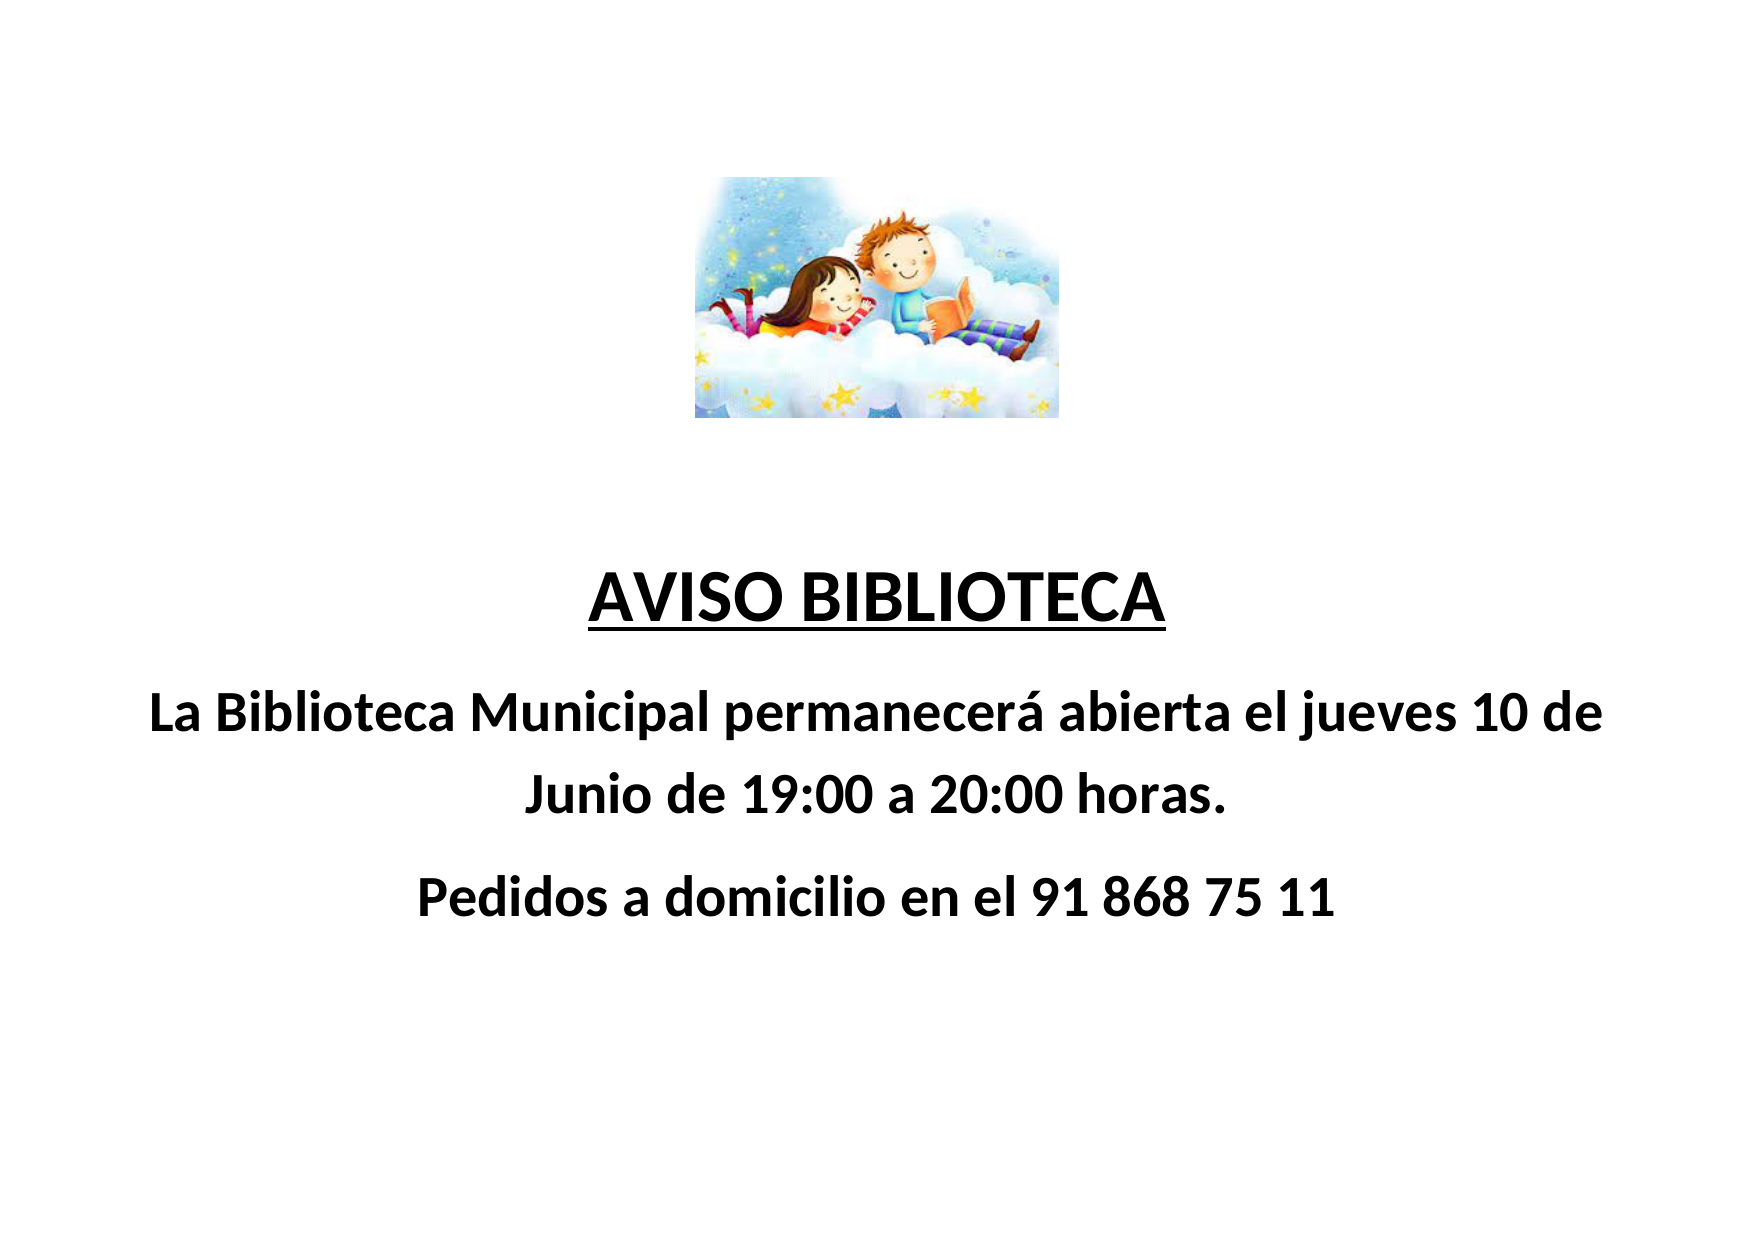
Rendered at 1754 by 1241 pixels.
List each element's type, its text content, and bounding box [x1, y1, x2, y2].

text La Biblioteca Municipal permanecerá abierta el jueves 10 de Junio de 19:00 a 20:00 horas. [148, 675, 1606, 828]
picture [695, 177, 1059, 418]
text Pedidos a domicilio en el 91 868 75 11 [148, 859, 1606, 931]
text AVISO BIBLIOTECA [148, 549, 1606, 640]
